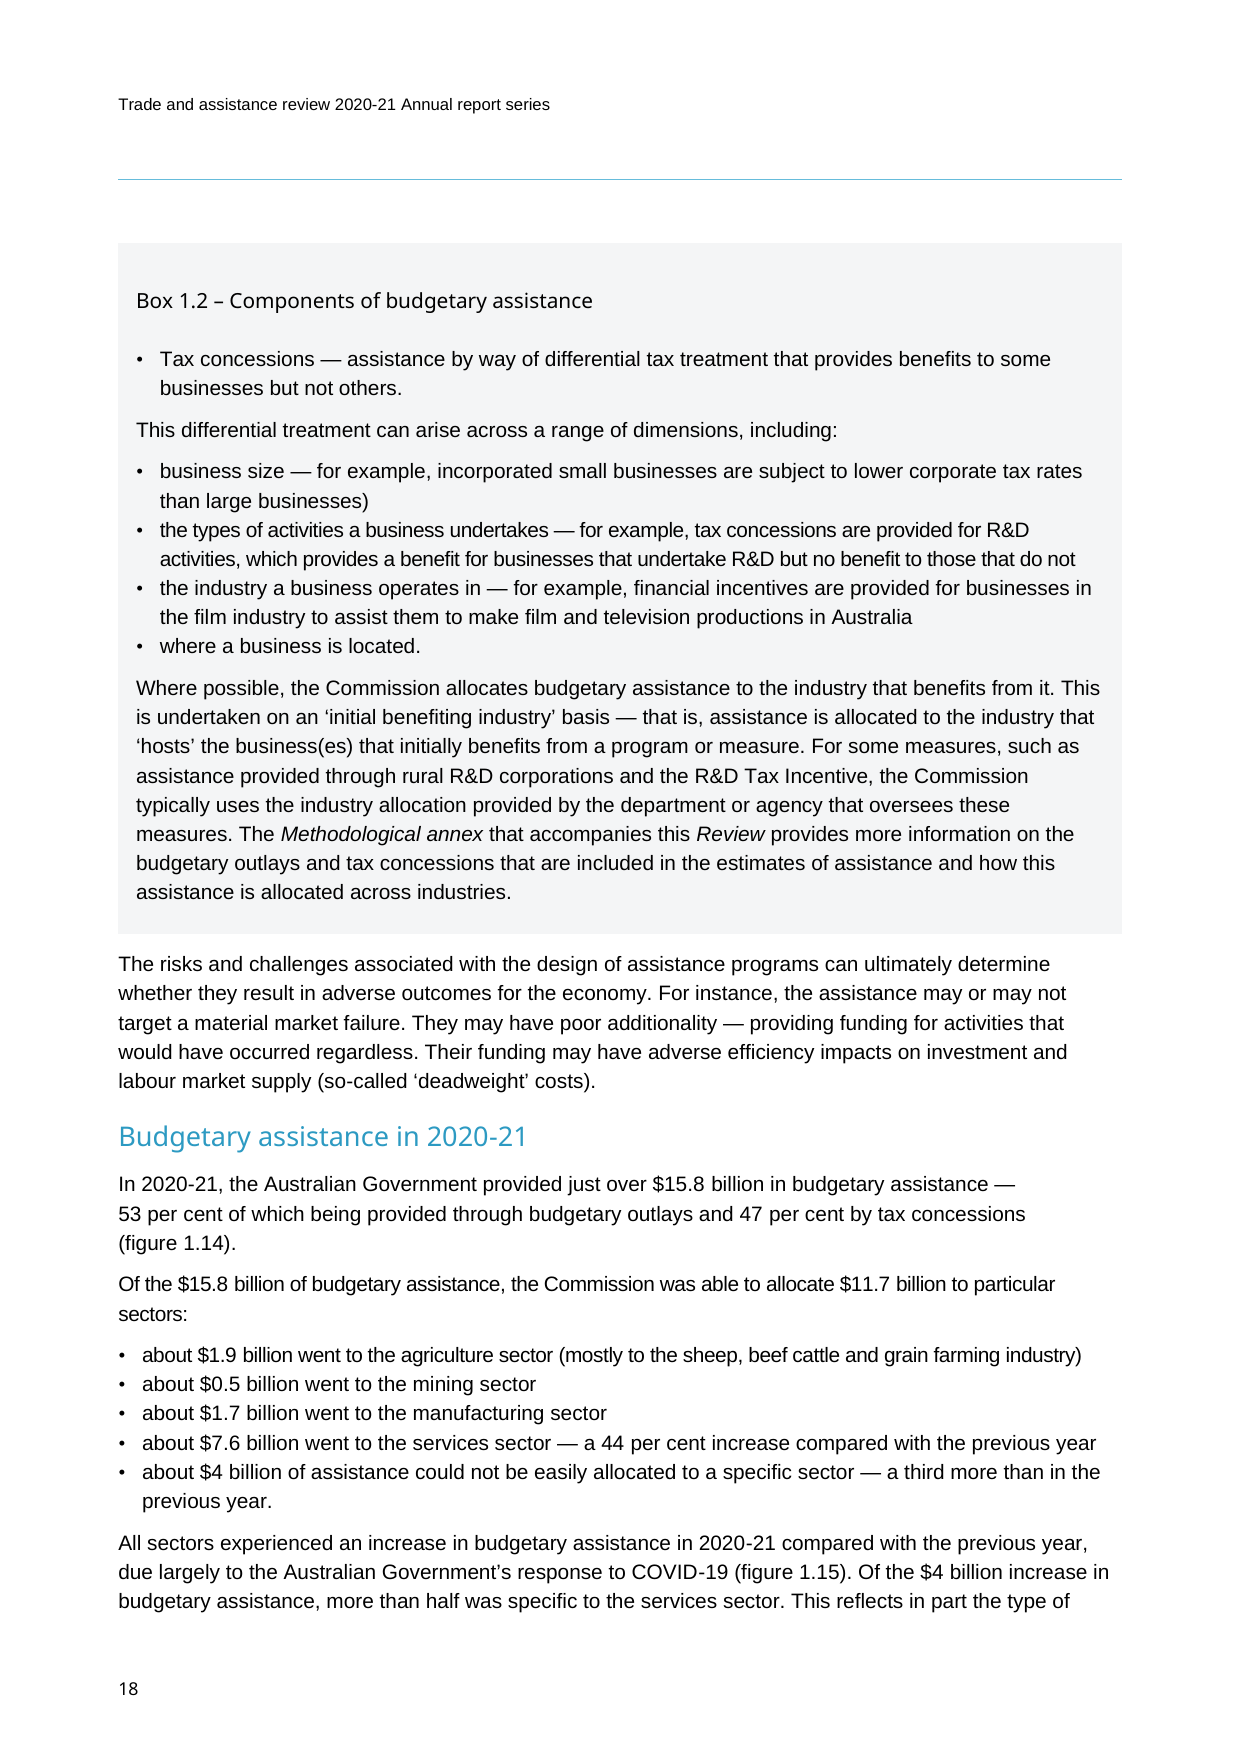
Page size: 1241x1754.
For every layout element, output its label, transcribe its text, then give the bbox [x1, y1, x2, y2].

list about $7.6 billion went to the services sector — a 44 per cent increase compared with the previous year [118, 1425, 1122, 1454]
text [118, 1525, 1122, 1613]
text In 2020-21, the Australian Government provided just over $15.8 billion in budgetary assistance — 53 per cent of which being provided through budgetary outlays and 47 per cent by tax concessions (figure 1.14). [118, 1167, 1122, 1254]
list about $1.9 billion went to the agriculture sector (mostly to the sheep, beef cattle and grain farming industry) [118, 1338, 1122, 1367]
list about $0.5 billion went to the mining sector [118, 1367, 1122, 1396]
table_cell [118, 326, 1122, 934]
text Of the $15.8 billion of budgetary assistance, the Commission was able to allocate $11.7 billion to particular sectors: [118, 1267, 1122, 1325]
list about $4 billion of assistance could not be easily allocated to a specific sector — a third more than in the previous year. [118, 1454, 1122, 1513]
subtitle Budgetary assistance in 2020-21 [118, 1118, 1122, 1154]
list about $1.7 billion went to the manufacturing sector [118, 1396, 1122, 1425]
text The risks and challenges associated with the design of assistance programs can ultimately determine whether they result in adverse outcomes for the economy. For instance, the assistance may or may not target a material market failure. They may have poor additionality — providing funding for activities that would have occurred regardless. Their funding may have adverse efficiency impacts on investment and labour market supply (so-called ‘deadweight’ costs). [118, 947, 1122, 1093]
